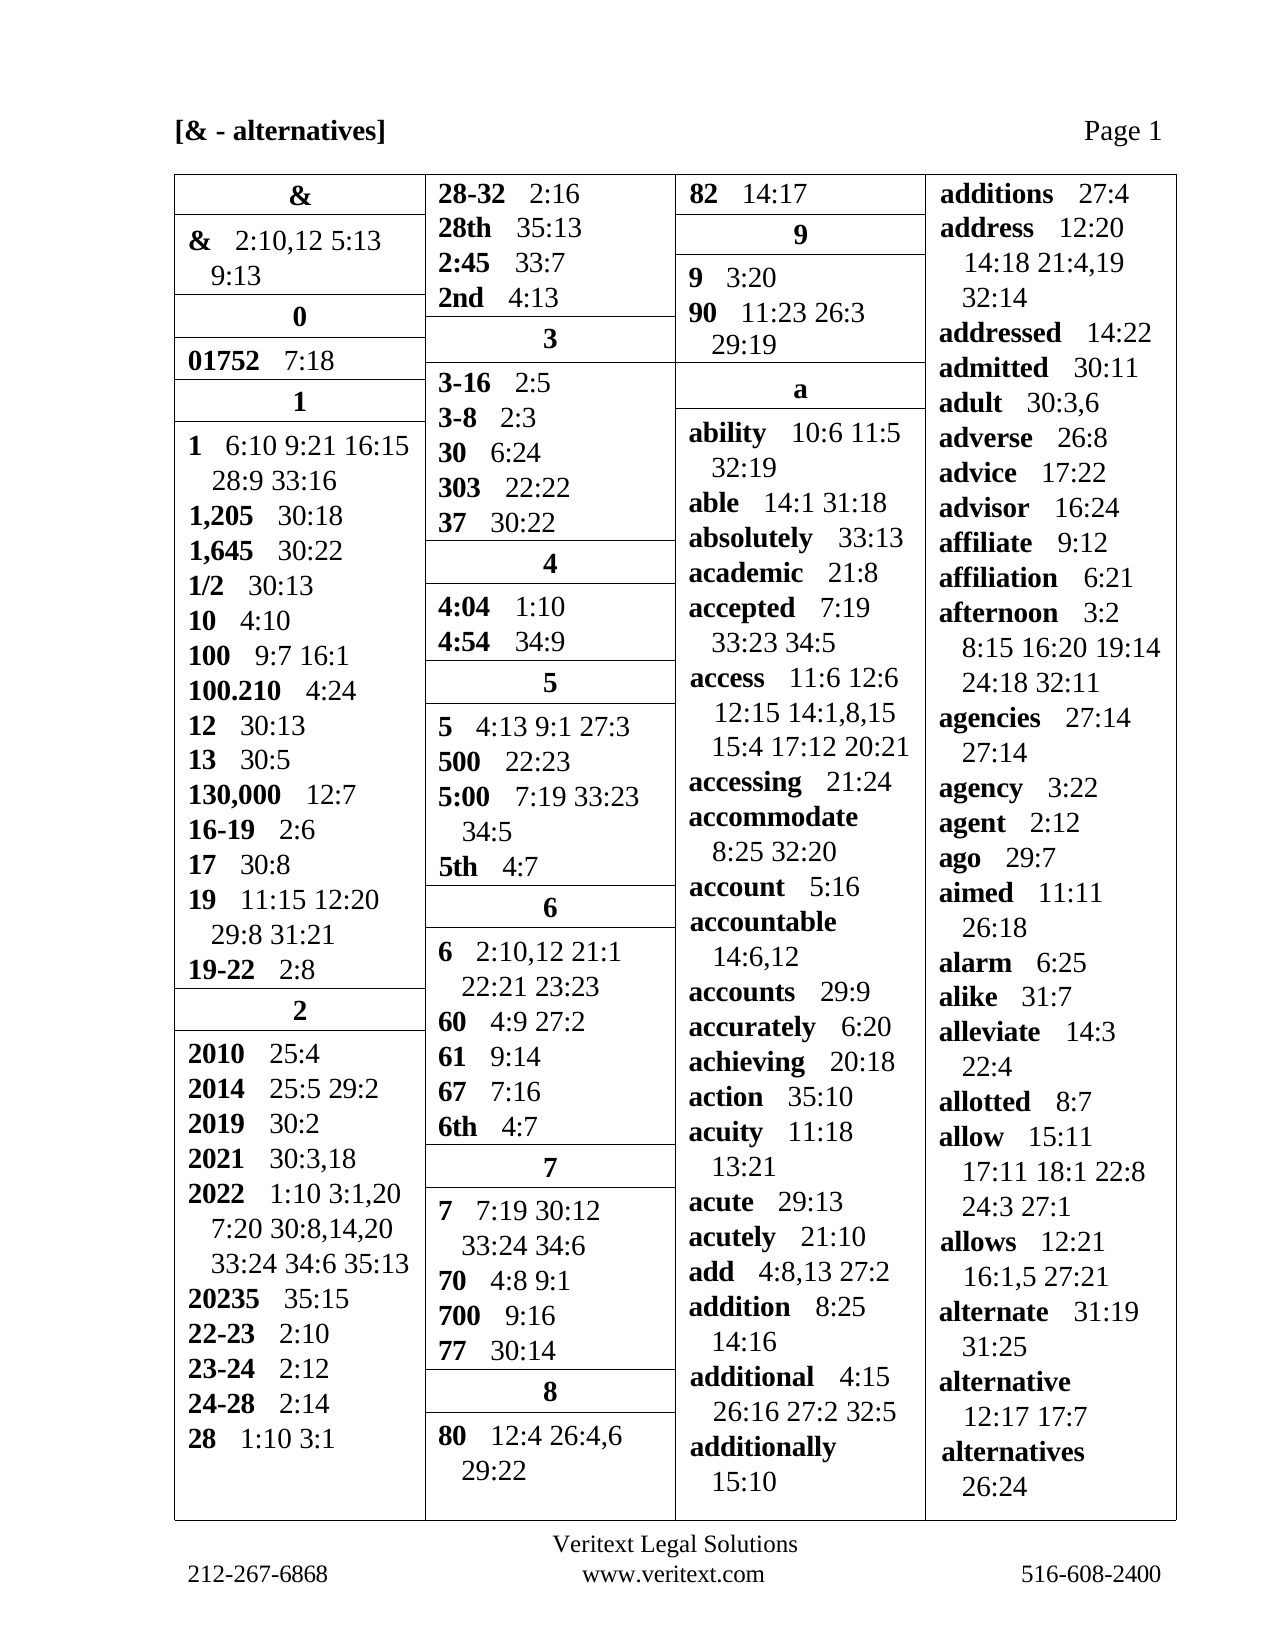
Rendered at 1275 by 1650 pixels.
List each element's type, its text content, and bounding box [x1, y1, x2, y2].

table_cell ability 10:6 11:5 32:19 able 14:1 31:18 absolutely 33:13 academic 21:8 accepted 7:19 33:23 34:5 access 11:6 12:6 12:15 14:1,8,15 15:4 17:12 20:21 accessing 21:24 accommodate 8:25 32:20 account 5:16 accountable 14:6,12 accounts 29:9 accurately 6:20 achieving 20:18 action 35:10 acuity 11:18 13:21 acute 29:13 acutely 21:10 add 4:8,13 27:2 addition 8:25 14:16 additional 4:15 26:16 27:2 32:5 additionally 15:10 [676, 409, 925, 1520]
table_cell 6 [426, 886, 675, 927]
table_cell 1 [175, 380, 425, 421]
table_header additions 27:4 address 12:20 14:18 21:4,19 32:14 addressed 14:22 admitted 30:11 adult 30:3,6 adverse 26:8 advice 17:22 advisor 16:24 affiliate 9:12 affiliation 6:21 afternoon 3:2 8:15 16:20 19:14 24:18 32:11 agencies 27:14 27:14 agency 3:22 agent 2:12 ago 29:7 aimed 11:11 26:18 alarm 6:25 alike 31:7 alleviate 14:3 22:4 allotted 8:7 allow 15:11 17:11 18:1 22:8 24:3 27:1 allows 12:21 16:1,5 27:21 alternate 31:19 31:25 alternative 12:17 17:7 alternatives 26:24 [926, 175, 1176, 1520]
table_cell 7 7:19 30:12 33:24 34:6 70 4:8 9:1 700 9:16 77 30:14 [426, 1188, 675, 1369]
table_cell & 2:10,12 5:13 9:13 [175, 215, 425, 294]
table_cell a [676, 363, 925, 408]
table_cell 5 [426, 661, 675, 703]
table_cell 4:04 1:10 4:54 34:9 [426, 584, 675, 660]
table_cell 7 [426, 1145, 675, 1187]
table_cell 1 6:10 9:21 16:15 28:9 33:16 1,205 30:18 1,645 30:22 1/2 30:13 10 4:10 100 9:7 16:1 100.210 4:24 12 30:13 13 30:5 130,000 12:7 16-19 2:6 17 30:8 19 11:15 12:20 29:8 31:21 19-22 2:8 [175, 422, 425, 987]
table_cell 01752 7:18 [175, 338, 425, 379]
table_cell 0 [175, 295, 425, 336]
table_cell 4 [426, 541, 675, 583]
table_cell 9 [676, 215, 925, 254]
table_cell 2 [175, 989, 425, 1030]
table_cell 3 [426, 317, 675, 362]
table_cell 80 12:4 26:4,6 29:22 [426, 1413, 675, 1520]
table_cell 3-16 2:5 3-8 2:3 30 6:24 303 22:22 37 30:22 [426, 363, 675, 540]
table_header 28-32 2:16 28th 35:13 2:45 33:7 2nd 4:13 [426, 175, 675, 316]
table_cell 6 2:10,12 21:1 22:21 23:23 60 4:9 27:2 61 9:14 67 7:16 6th 4:7 [426, 928, 675, 1144]
table_header 82 14:17 [676, 175, 925, 214]
table_cell 2010 25:4 2014 25:5 29:2 2019 30:2 2021 30:3,18 2022 1:10 3:1,20 7:20 30:8,14,20 33:24 34:6 35:13 20235 35:15 22-23 2:10 23-24 2:12 24-28 2:14 28 1:10 3:1 [175, 1031, 425, 1520]
table_cell 9 3:20 90 11:23 26:3 29:19 [676, 255, 925, 362]
table_cell 5 4:13 9:1 27:3 500 22:23 5:00 7:19 33:23 34:5 5th 4:7 [426, 704, 675, 885]
table_cell 8 [426, 1370, 675, 1411]
table_header & [175, 175, 425, 214]
